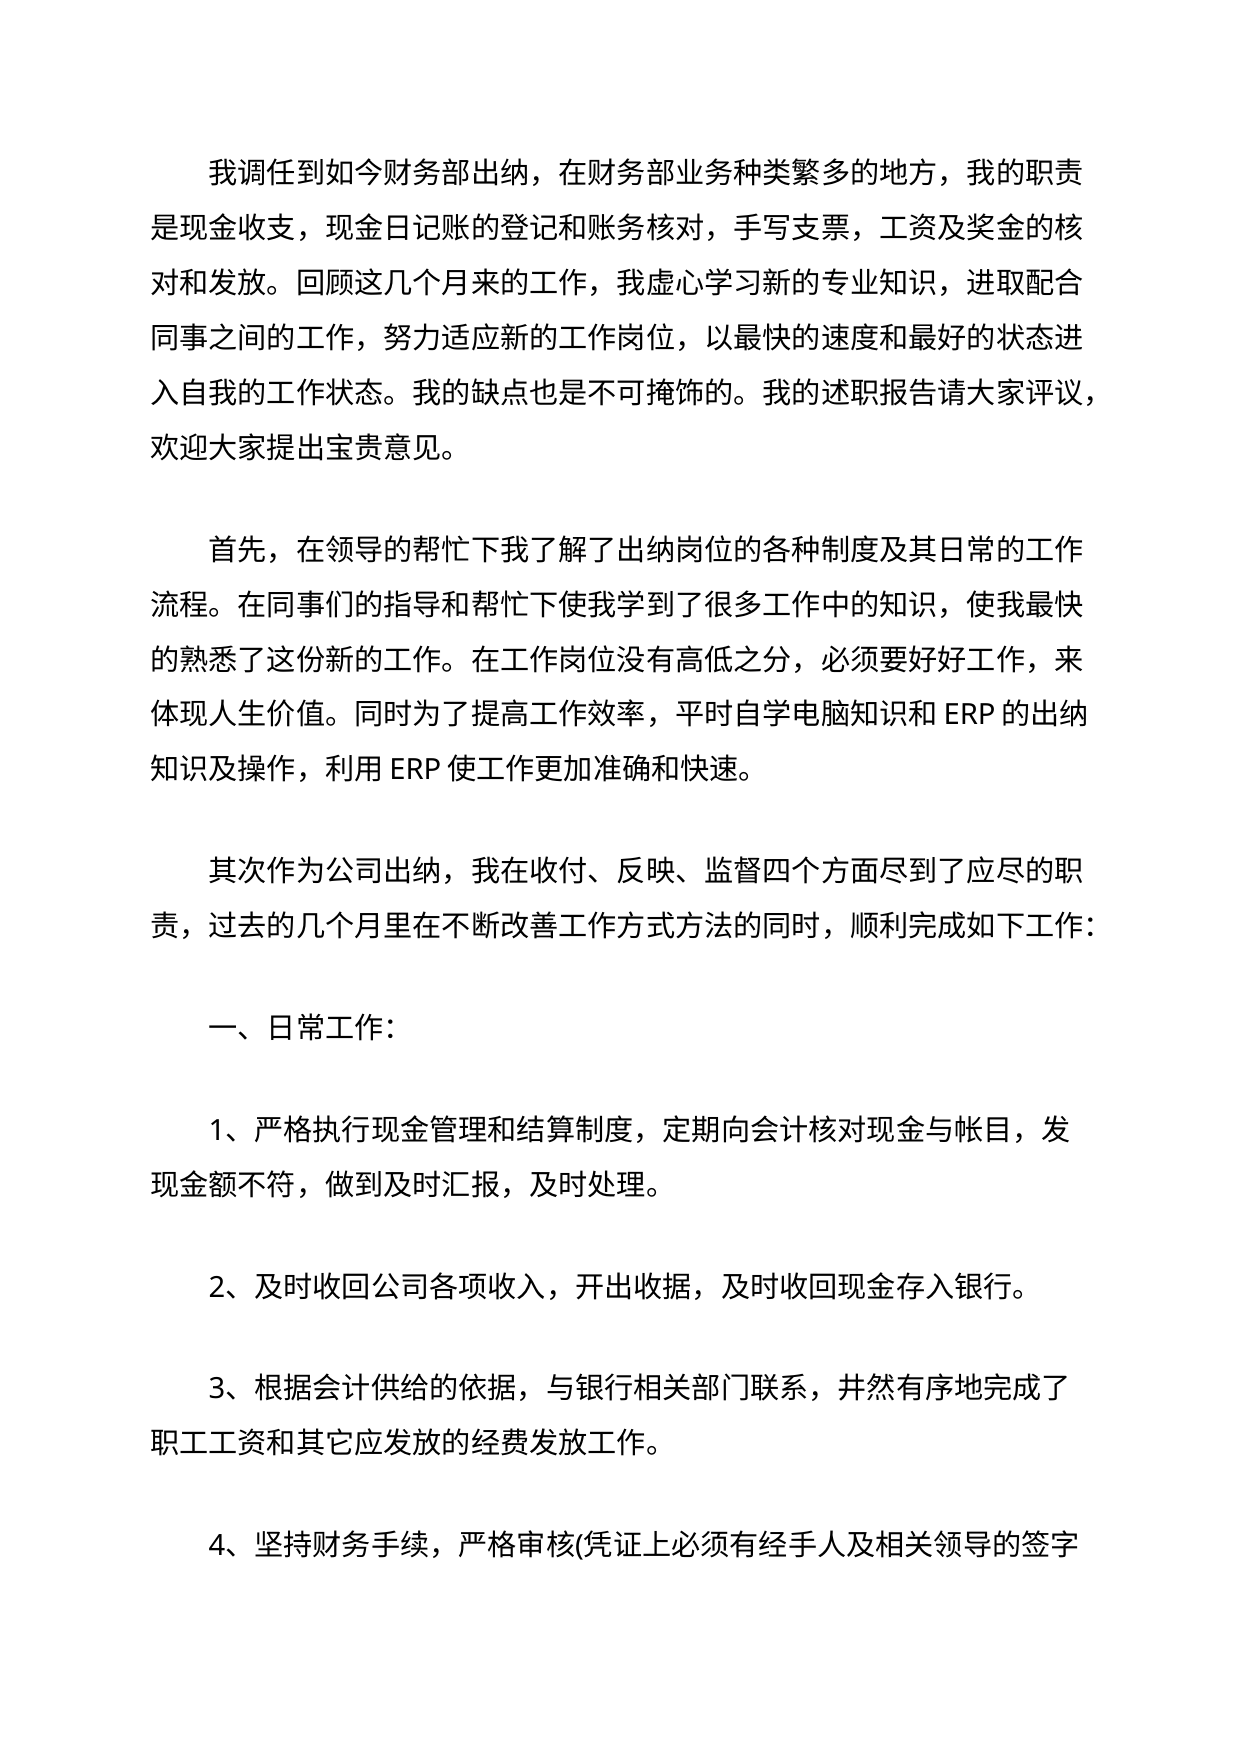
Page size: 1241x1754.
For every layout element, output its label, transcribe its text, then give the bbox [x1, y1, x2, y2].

text 其次作为公司出纳，我在收付、反映、监督四个方面尽到了应尽的职责，过去的几个月里在不断改善工作方式方法的同时，顺利完成如下工作： [150, 848, 1090, 945]
text 2、及时收回公司各项收入，开出收据，及时收回现金存入银行。 [150, 1263, 1090, 1306]
text 3、根据会计供给的依据，与银行相关部门联系，井然有序地完成了职工工资和其它应发放的经费发放工作。 [150, 1365, 1090, 1462]
text 我调任到如今财务部出纳，在财务部业务种类繁多的地方，我的职责是现金收支，现金日记账的登记和账务核对，手写支票，工资及奖金的核对和发放。回顾这几个月来的工作，我虚心学习新的专业知识，进取配合同事之间的工作，努力适应新的工作岗位，以最快的速度和最好的状态进入自我的工作状态。我的缺点也是不可掩饰的。我的述职报告请大家评议，欢迎大家提出宝贵意见。 [150, 150, 1090, 467]
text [150, 1522, 1090, 1564]
text 1、严格执行现金管理和结算制度，定期向会计核对现金与帐目，发现金额不符，做到及时汇报，及时处理。 [150, 1106, 1090, 1204]
text 首先，在领导的帮忙下我了解了出纳岗位的各种制度及其日常的工作流程。在同事们的指导和帮忙下使我学到了很多工作中的知识，使我最快的熟悉了这份新的工作。在工作岗位没有高低之分，必须要好好工作，来体现人生价值。同时为了提高工作效率，平时自学电脑知识和ERP的出纳知识及操作，利用ERP使工作更加准确和快速。 [150, 526, 1090, 788]
text 一、日常工作： [150, 1004, 1090, 1047]
